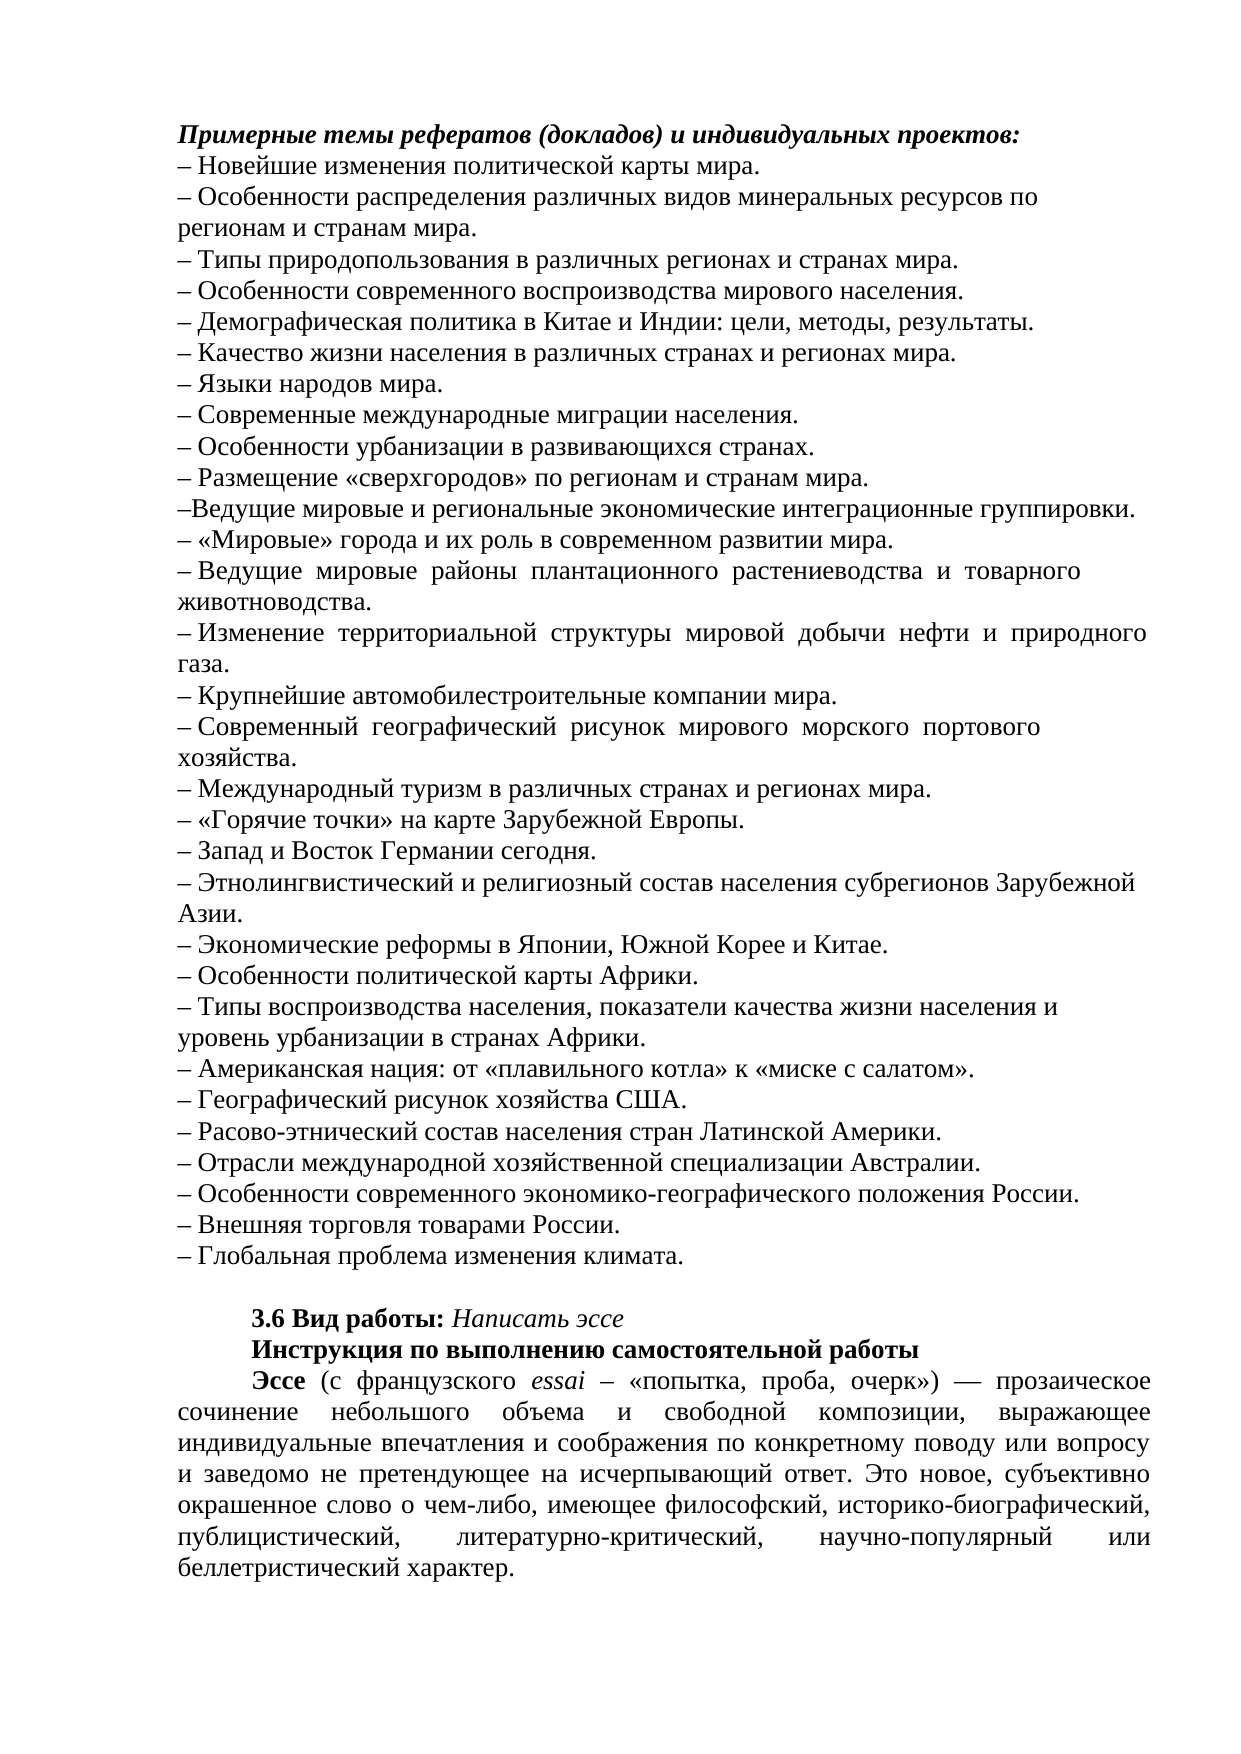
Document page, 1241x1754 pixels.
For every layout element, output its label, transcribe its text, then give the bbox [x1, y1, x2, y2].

text – Американская нация: от «плавильного котла» к «миске с салатом». [177, 1052, 1152, 1084]
text – Ведущие мировые районы плантационного растениеводства и товарного животноводства. [177, 554, 1152, 616]
text – Этнолингвистический и религиозный состав населения субрегионов Зарубежной Азии. [177, 866, 1152, 928]
text – Типы воспроизводства населения, показатели качества жизни населения и уровень урбанизации в странах Африки. [177, 990, 1152, 1052]
text – Особенности распределения различных видов минеральных ресурсов по регионам и странам мира. [177, 180, 1152, 243]
text Эссе (с французского еssai – «попытка, проба, очерк») — прозаическое сочинение небольшого объема и свободной композиции, выражающее индивидуальные впечатления и соображения по конкретному поводу или вопросу и заведомо не претендующее на исчерпывающий ответ. Это новое, субъективно окрашенное слово о чем-либо, имеющее философский, историко-биографический, публицистический, литературно-критический, научно-популярный или беллетристический характер. [177, 1364, 1152, 1582]
text – Особенности урбанизации в развивающихся странах. [177, 429, 1152, 461]
text – Качество жизни населения в различных странах и регионах мира. [177, 336, 1152, 367]
text – Новейшие изменения политической карты мира. [177, 149, 1152, 180]
text – Особенности современного экономико-географического положения России. [177, 1177, 1152, 1208]
text – Современные международные миграции населения. [177, 398, 1152, 429]
text – Особенности современного воспроизводства мирового населения. [177, 274, 1152, 305]
text – Изменение территориальной структуры мировой добычи нефти и природного газа. [177, 616, 1152, 679]
text –Ведущие мировые и региональные экономические интеграционные группировки. – «Мировые» города и их роль в современном развитии мира. [177, 492, 1152, 554]
text – Внешняя торговля товарами России. [177, 1208, 1152, 1239]
text – «Горячие точки» на карте Зарубежной Европы. [177, 803, 1152, 834]
text – Языки народов мира. [177, 367, 1152, 398]
text – Размещение «сверхгородов» по регионам и странам мира. [177, 461, 1152, 492]
text Примерные темы рефератов (докладов) и индивидуальных проектов: [177, 118, 1152, 149]
text – Международный туризм в различных странах и регионах мира. [177, 772, 1152, 803]
text – Современный географический рисунок мирового морского портового хозяйства. [177, 710, 1152, 772]
text Инструкция по выполнению самостоятельной работы [177, 1333, 1152, 1364]
text 3.6 Вид работы: Написать эссе [177, 1302, 1152, 1333]
text – Глобальная проблема изменения климата. [177, 1239, 1152, 1271]
text – Типы природопользования в различных регионах и странах мира. [177, 243, 1152, 274]
text – Расово-этнический состав населения стран Латинской Америки. [177, 1115, 1152, 1146]
text – Демографическая политика в Китае и Индии: цели, методы, результаты. [177, 305, 1152, 336]
text – Экономические реформы в Японии, Южной Корее и Китае. [177, 928, 1152, 959]
text – Запад и Восток Германии сегодня. [177, 834, 1152, 866]
text – Особенности политической карты Африки. [177, 959, 1152, 990]
text – Отрасли международной хозяйственной специализации Австралии. [177, 1146, 1152, 1177]
text – Географический рисунок хозяйства США. [177, 1084, 1152, 1115]
text – Крупнейшие автомобилестроительные компании мира. [177, 679, 1152, 710]
